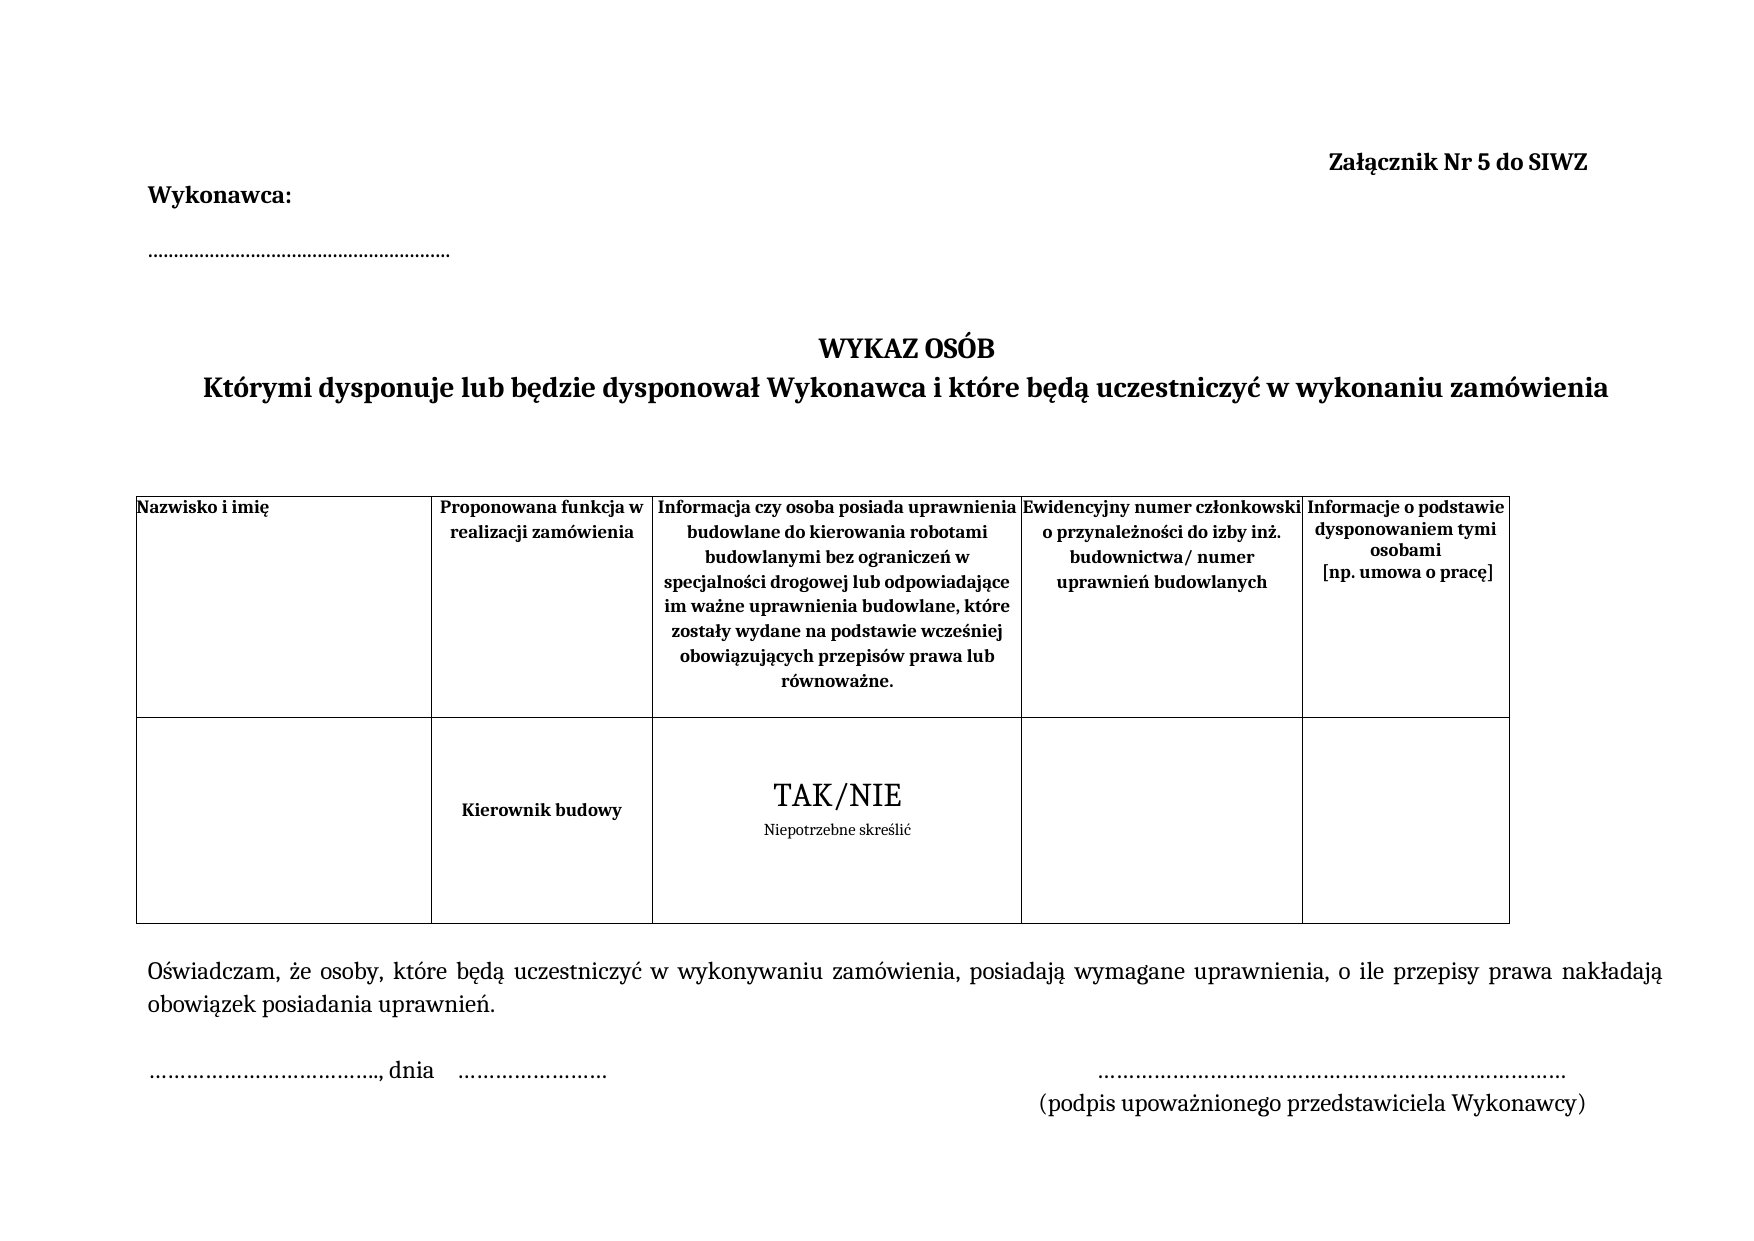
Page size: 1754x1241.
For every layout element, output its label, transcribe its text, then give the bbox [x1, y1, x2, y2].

text ........................................................... [148, 234, 1665, 263]
table_cell TAK/NIE Niepotrzebne skreślić [653, 718, 1021, 923]
text ………………………………., dnia …………………… ………………………………………………………………… [148, 1056, 1665, 1084]
text WYKAZ OSÓB [148, 333, 1665, 366]
table_header Ewidencyjny numer członkowski o przynależności do izby inż. budownictwa/ numer uprawnień budowlanych [1022, 497, 1302, 717]
table_cell [1303, 718, 1509, 923]
text Którymi dysponuje lub będzie dysponował Wykonawca i które będą uczestniczyć w wykonaniu zamówienia [148, 371, 1665, 405]
table_header Nazwisko i imię [137, 497, 431, 717]
table_header Informacje o podstawie dysponowaniem tymi osobami [np. umowa o pracę] [1303, 497, 1509, 717]
text Oświadczam, że osoby, które będą uczestniczyć w wykonywaniu zamówienia, posiadają wymagane uprawnienia, o ile przepisy prawa nakładają obowiązek posiadania uprawnień. [148, 957, 1665, 1018]
table_header Informacja czy osoba posiada uprawnienia budowlane do kierowania robotami budowlanymi bez ograniczeń w specjalności drogowej lub odpowiadające im ważne uprawnienia budowlane, które zostały wydane na podstawie wcześniej obowiązujących przepisów prawa lub równoważne. [653, 497, 1021, 717]
text Wykonawca: [148, 181, 1665, 209]
table_header Proponowana funkcja w realizacji zamówienia [432, 497, 652, 717]
table_cell [137, 718, 431, 923]
text (podpis upoważnionego przedstawiciela Wykonawcy) [148, 1089, 1665, 1117]
table_cell Kierownik budowy [432, 718, 652, 923]
table_cell [1022, 718, 1302, 923]
text Załącznik Nr 5 do SIWZ [1329, 148, 1665, 176]
